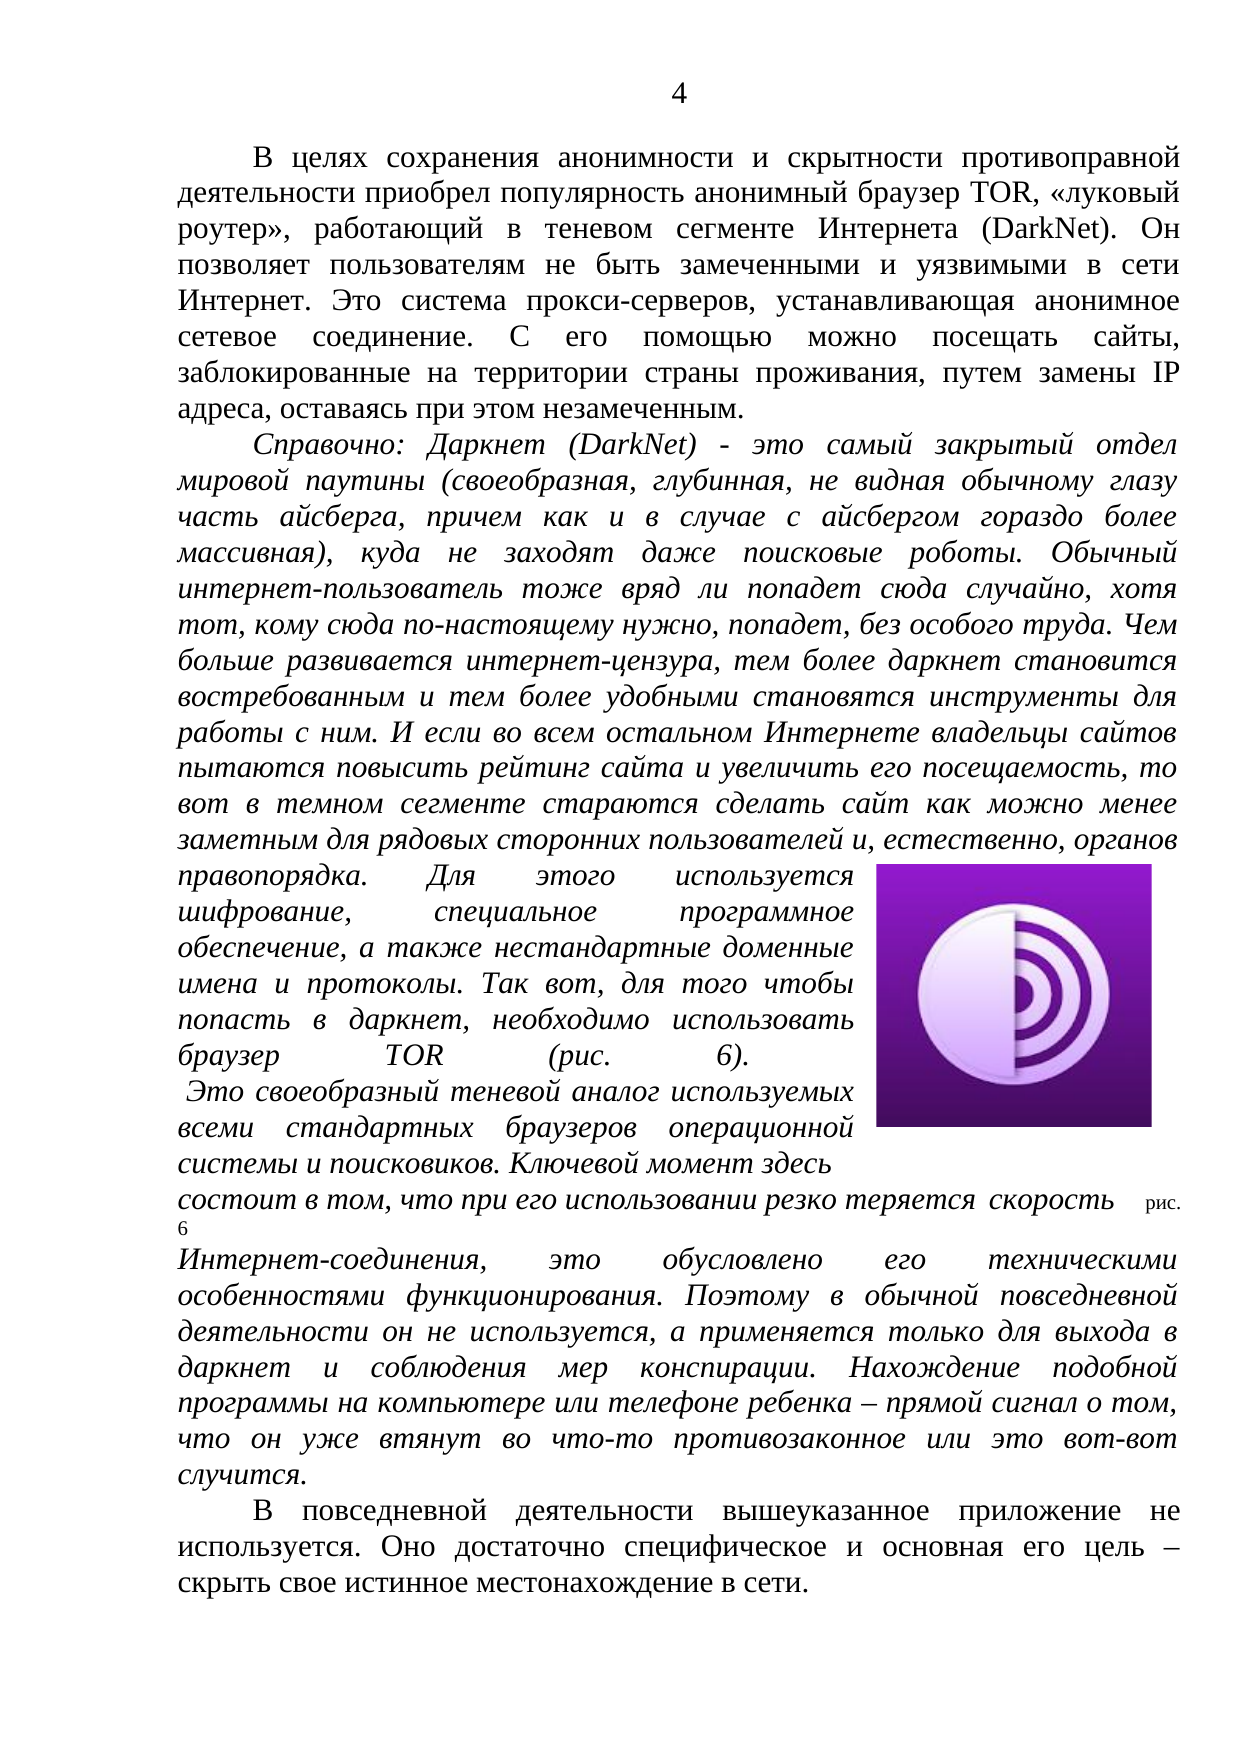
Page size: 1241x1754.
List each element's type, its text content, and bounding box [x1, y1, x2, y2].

text В повседневной деятельности вышеуказанное приложение не используется. Оно достаточно специфическое и основная его цель – скрыть свое истинное местонахождение в сети. [177, 1492, 1181, 1599]
text Интернет-соединения, это обусловлено его техническими особенностями функционирования. Поэтому в обычной повседневной деятельности он не используется, а применяется только для выхода в даркнет и соблюдения мер конспирации. Нахождение подобной программы на компьютере или телефоне ребенка – прямой сигнал о том, что он уже втянут во что-то противозаконное или это вот-вот случится. [308, 1240, 1181, 1492]
text В целях сохранения анонимности и скрытности противоправной деятельности приобрел популярность анонимный браузер ТOR, «луковый роутер», работающий в теневом сегменте Интернета (DarkNet). Он позволяет пользователям не быть замеченными и уязвимыми в сети Интернет. Это система прокси-серверов, устанавливающая анонимное сетевое соединение. С его помощью можно посещать сайты, заблокированные на территории страны проживания, путем замены IP адреса, оставаясь при этом незамеченным. [177, 138, 1181, 425]
picture [876, 864, 1152, 1127]
text состоит в том, что при его использовании резко теряется скорость рис. 6 [188, 1180, 1181, 1240]
text Справочно: Даркнет (DarkNet) - это самый закрытый отдел мировой паутины (своеобразная, глубинная, не видная обычному глазу часть айсберга, причем как и в случае с айсбергом гораздо более массивная), куда не заходят даже поисковые роботы. Обычный интернет-пользователь тоже вряд ли попадет сюда случайно, хотя тот, кому сюда по-настоящему нужно, попадет, без особого труда. Чем больше развивается интернет-цензура, тем более даркнет становится востребованным и тем более удобными становятся инструменты для работы с ним. И если во всем остальном Интернете владельцы сайтов пытаются повысить рейтинг сайта и увеличить его посещаемость, то вот в темном сегменте стараются сделать сайт как можно менее заметным для рядовых сторонних пользователей и, естественно, органов правопорядка. Для этого используется шифрование, специальное программное обеспечение, а также нестандартные доменные имена и протоколы. Так вот, для того чтобы попасть в даркнет, необходимо использовать браузер ТOR (рис. 6). Это своеобразный теневой аналог используемых всеми стандартных браузеров операционной системы и поисковиков. Ключевой момент здесь [177, 425, 1181, 1180]
